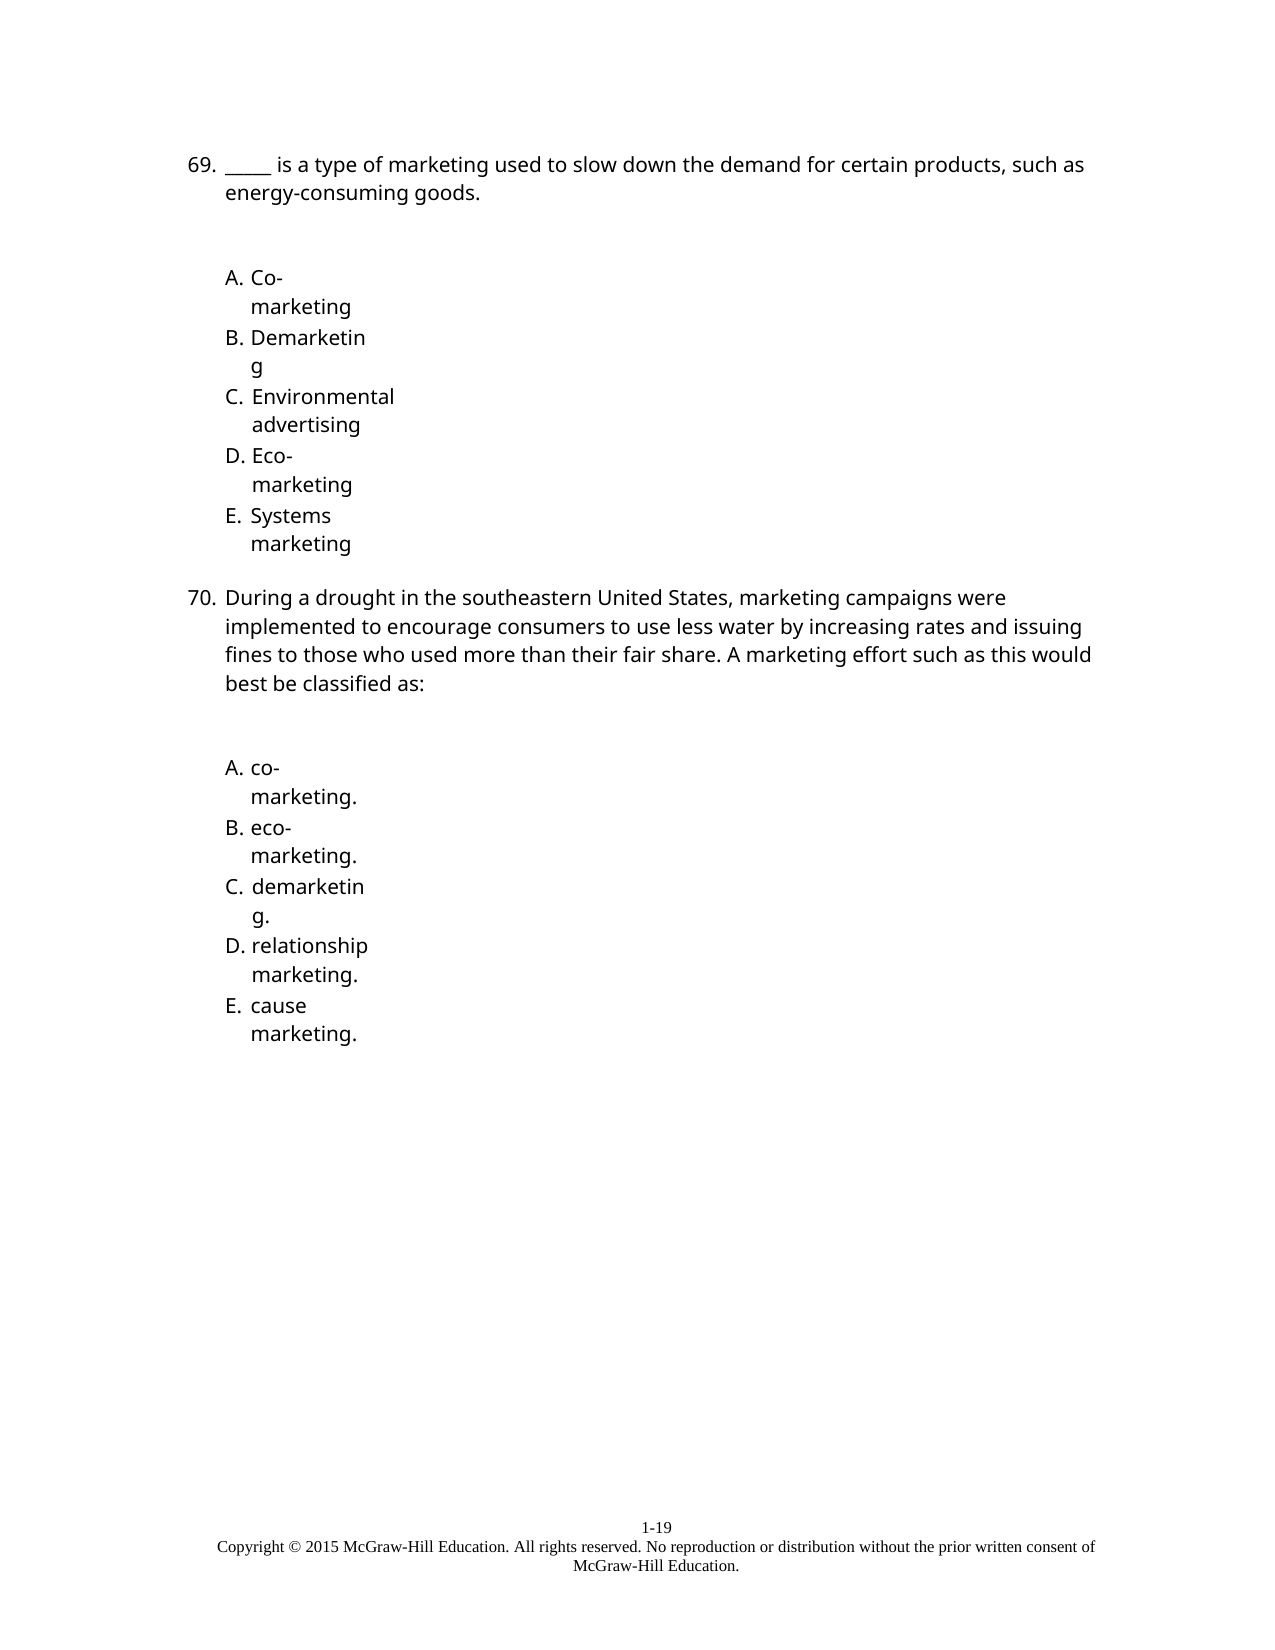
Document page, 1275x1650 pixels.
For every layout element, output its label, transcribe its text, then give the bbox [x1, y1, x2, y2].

table_header _____ is a type of marketing used to slow down the demand for certain products, such as energy-consuming goods. [225, 150, 1125, 558]
table_header 69. [188, 150, 225, 558]
table_header 70. [188, 583, 225, 1048]
table_header During a drought in the southeastern United States, marketing campaigns were implemented to encourage consumers to use less water by increasing rates and issuing fines to those who used more than their fair share. A marketing effort such as this would best be classified as: [225, 583, 1125, 1048]
